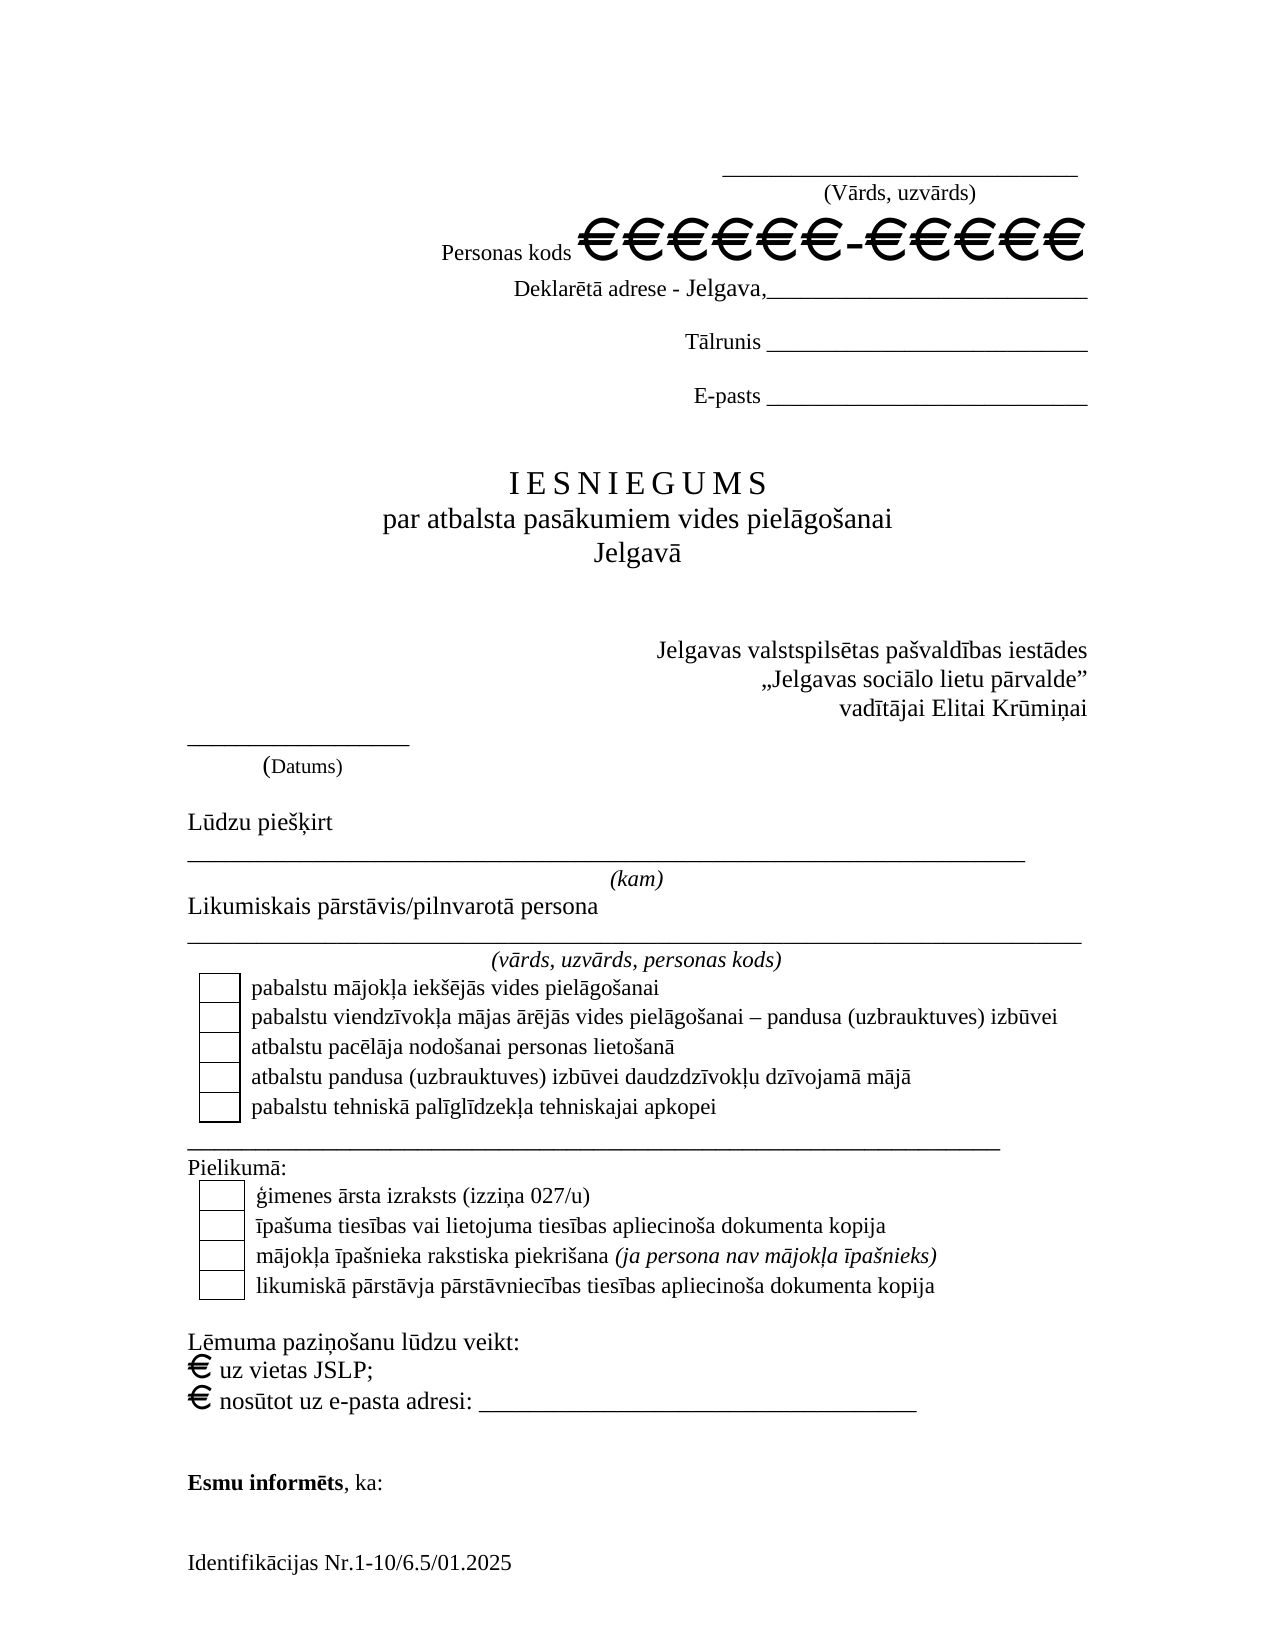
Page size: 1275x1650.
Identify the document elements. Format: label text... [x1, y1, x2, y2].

table_cell atbalstu pacēlāja nodošanai personas lietošanā [241, 1032, 1073, 1062]
text Tālrunis ____________________________ [412, 328, 1087, 354]
text Lūdzu piešķirt ___________________________________________________________________ [187, 807, 1087, 865]
table_cell atbalstu pandusa (uzbrauktuves) izbūvei daudzdzīvokļu dzīvojamā mājā [241, 1062, 1073, 1092]
text uz vietas JSLP; [187, 1356, 1087, 1386]
table_cell [200, 1003, 239, 1032]
table_header [200, 974, 239, 1002]
table_cell [200, 1211, 244, 1240]
table_cell mājokļa īpašnieka rakstiska piekrišana (ja persona nav mājokļa īpašnieks) [245, 1240, 1211, 1269]
text Pielikumā: [187, 1154, 1087, 1180]
text (vārds, uzvārds, personas kods) [187, 946, 1087, 972]
table_cell [200, 1063, 239, 1092]
text Esmu informēts, ka: [187, 1469, 1087, 1496]
text par atbalsta pasākumiem vides pielāgošanai [187, 501, 1087, 535]
text ____________________________________________________________ [187, 1122, 1087, 1154]
text ______________________________________________________________________________ [187, 920, 1087, 946]
table_cell pabalstu tehniskā palīglīdzekļa tehniskajai apkopei [241, 1092, 1073, 1121]
table_cell pabalstu viendzīvokļa mājas ārējās vides pielāgošanai – pandusa (uzbrauktuves) izbūvei [241, 1002, 1073, 1032]
text (kam) [187, 865, 1087, 891]
text Deklarētā adrese - Jelgava,____________________________ [337, 273, 1087, 301]
table_header pabalstu mājokļa iekšējās vides pielāgošanai [241, 973, 1073, 1002]
table_cell [200, 1033, 239, 1062]
text Lēmuma paziņošanu lūdzu veikt: [187, 1327, 1087, 1356]
text Personas kods - [187, 206, 1087, 273]
text (Datums) [187, 750, 1087, 778]
text Iesniegums [187, 463, 1087, 501]
text Jelgavas valstspilsētas pašvaldības iestādes „Jelgavas sociālo lietu pārvalde” [225, 635, 1087, 693]
table_header [200, 1181, 244, 1210]
table_cell likumiskā pārstāvja pārstāvniecības tiesības apliecinoša dokumenta kopija [245, 1270, 1211, 1299]
text Jelgavā [187, 535, 1087, 568]
text _______________________________ [637, 153, 1087, 179]
table_cell [200, 1093, 239, 1121]
text (Vārds, uzvārds) [637, 179, 1087, 206]
table_header ģimenes ārsta izraksts (izziņa 027/u) [245, 1180, 1211, 1210]
table_cell [200, 1271, 244, 1299]
table_cell īpašuma tiesības vai lietojuma tiesības apliecinoša dokumenta kopija [245, 1210, 1211, 1240]
text E-pasts ____________________________ [412, 382, 1087, 408]
text nosūtot uz e-pasta adresi: ___________________________________ [187, 1386, 1087, 1417]
table_cell [200, 1241, 244, 1269]
text vadītājai Elitai Krūmiņai [412, 693, 1087, 722]
text Likumiskais pārstāvis/pilnvarotā persona [187, 891, 1087, 920]
